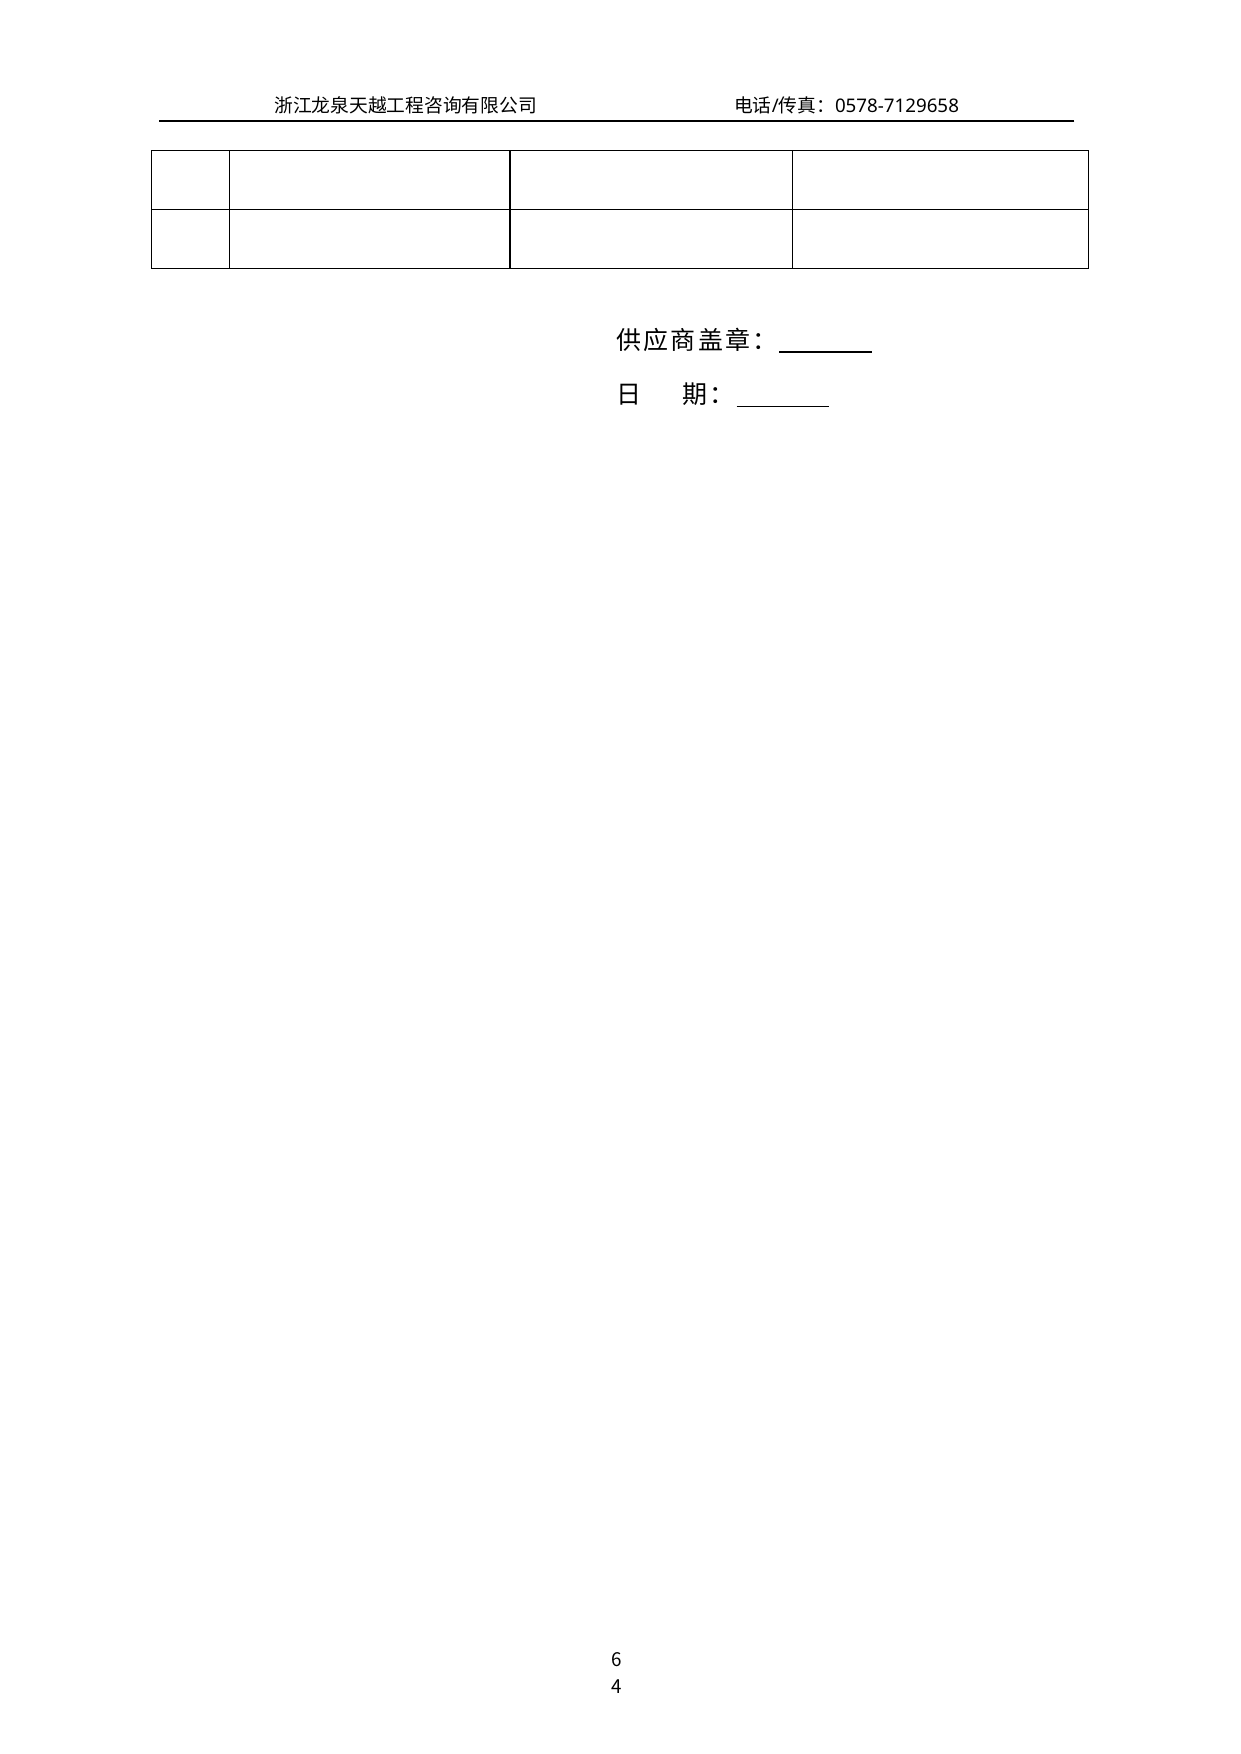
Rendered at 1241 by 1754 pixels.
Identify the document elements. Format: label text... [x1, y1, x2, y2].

table_cell [230, 151, 509, 209]
table_cell [230, 210, 509, 268]
table_cell [511, 210, 792, 268]
text 供应商盖章： [150, 320, 1090, 356]
table_cell [152, 151, 229, 209]
table_cell [793, 210, 1088, 268]
text 日 期： [150, 374, 1090, 411]
table_cell [793, 151, 1088, 209]
table_cell [152, 210, 229, 268]
table_cell [511, 151, 792, 209]
